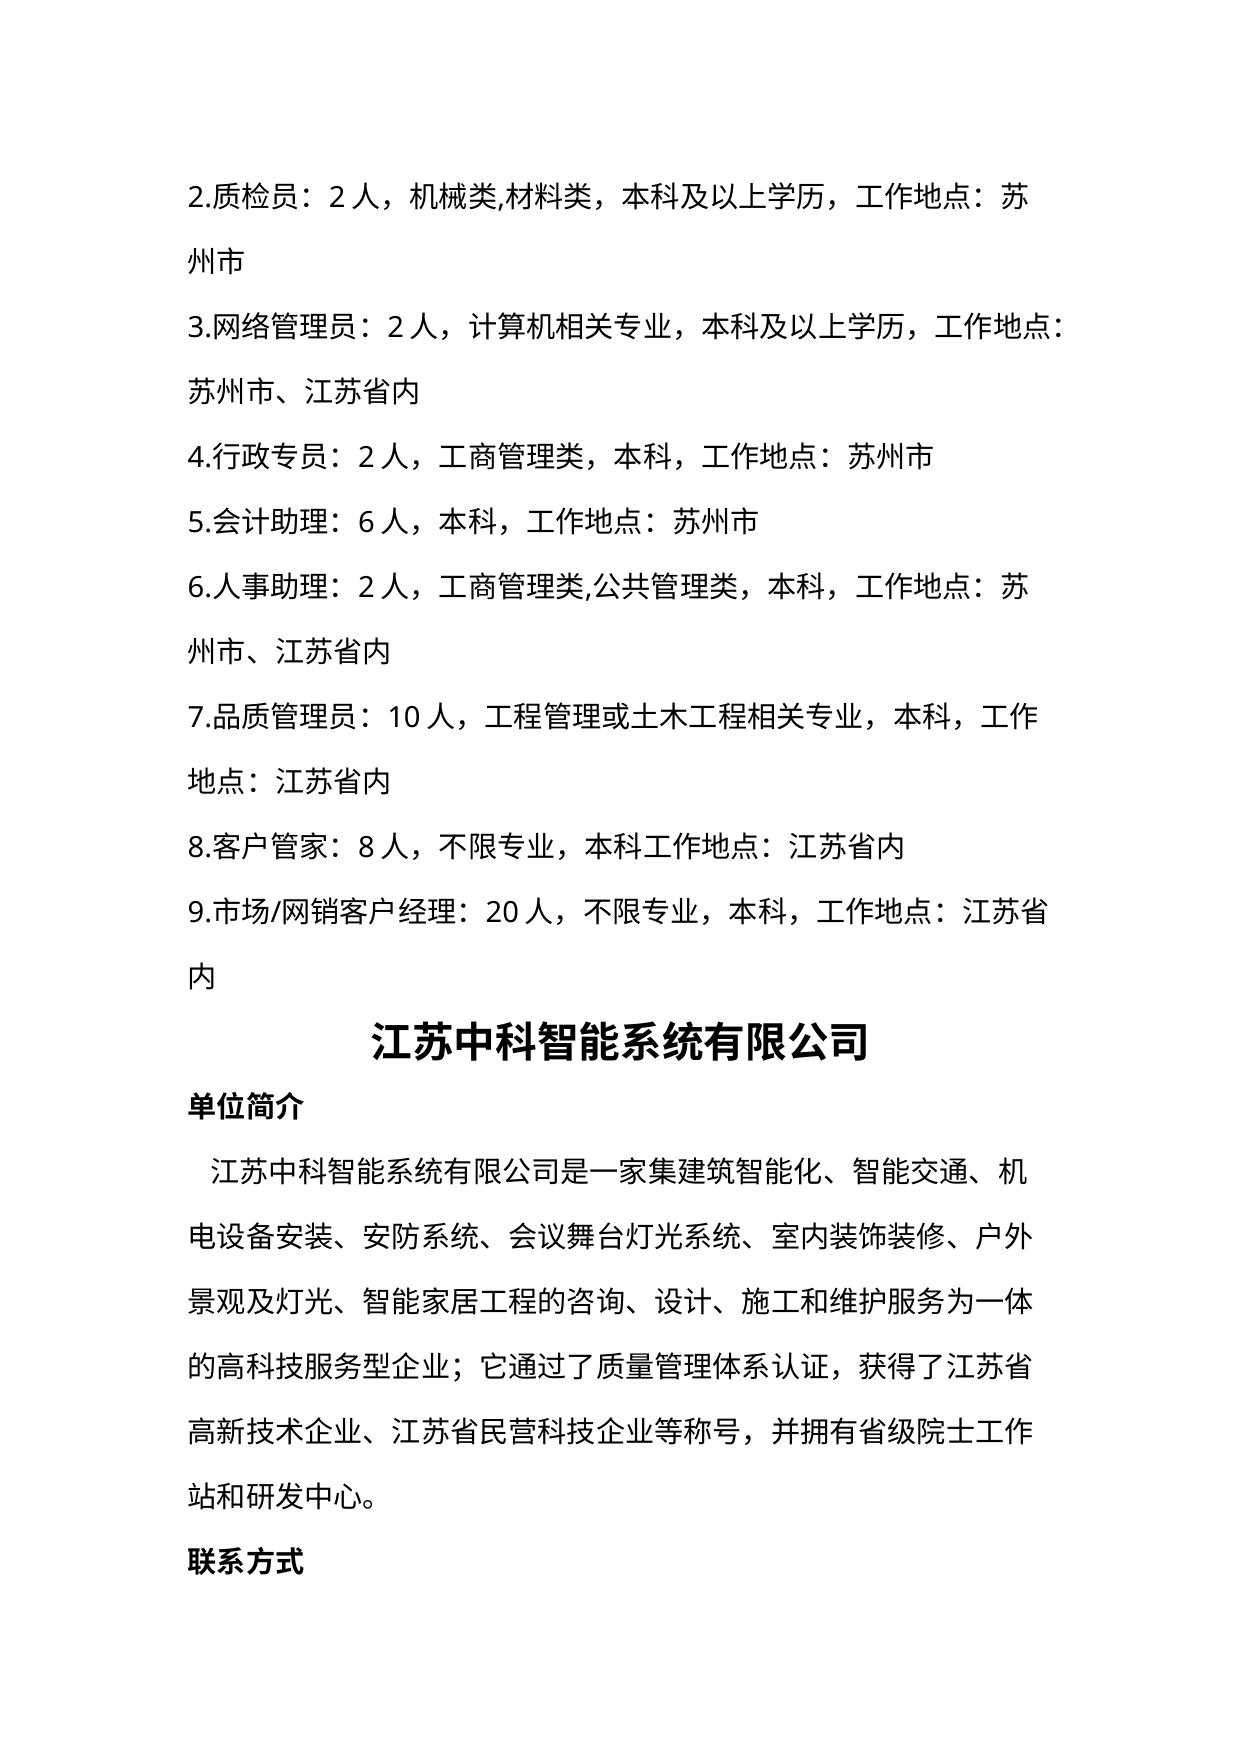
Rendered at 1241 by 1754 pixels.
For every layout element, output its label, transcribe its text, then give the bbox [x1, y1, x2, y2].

text 5.会计助理：6人，本科，工作地点：苏州市 [187, 487, 1053, 552]
text 单位简介 [187, 1072, 1053, 1137]
text 8.客户管家：8人，不限专业，本科工作地点：江苏省内 [187, 812, 1053, 877]
text 江苏中科智能系统有限公司 [187, 1007, 1053, 1072]
text 9.市场/网销客户经理：20人，不限专业，本科，工作地点：江苏省内 [187, 877, 1053, 1007]
text 7.品质管理员：10人，工程管理或土木工程相关专业，本科，工作地点：江苏省内 [187, 682, 1053, 812]
text 江苏中科智能系统有限公司是一家集建筑智能化、智能交通、机电设备安装、安防系统、会议舞台灯光系统、室内装饰装修、户外景观及灯光、智能家居工程的咨询、设计、施工和维护服务为一体的高科技服务型企业；它通过了质量管理体系认证，获得了江苏省高新技术企业、江苏省民营科技企业等称号，并拥有省级院士工作站和研发中心。 [187, 1137, 1053, 1527]
text 联系方式 [187, 1527, 1053, 1592]
text 2.质检员：2人，机械类,材料类，本科及以上学历，工作地点：苏州市 [187, 162, 1053, 292]
text 6.人事助理：2人，工商管理类,公共管理类，本科，工作地点：苏州市、江苏省内 [187, 552, 1053, 682]
text 3.网络管理员：2人，计算机相关专业，本科及以上学历，工作地点：苏州市、江苏省内 [187, 292, 1053, 422]
text 4.行政专员：2人，工商管理类，本科，工作地点：苏州市 [187, 422, 1053, 487]
